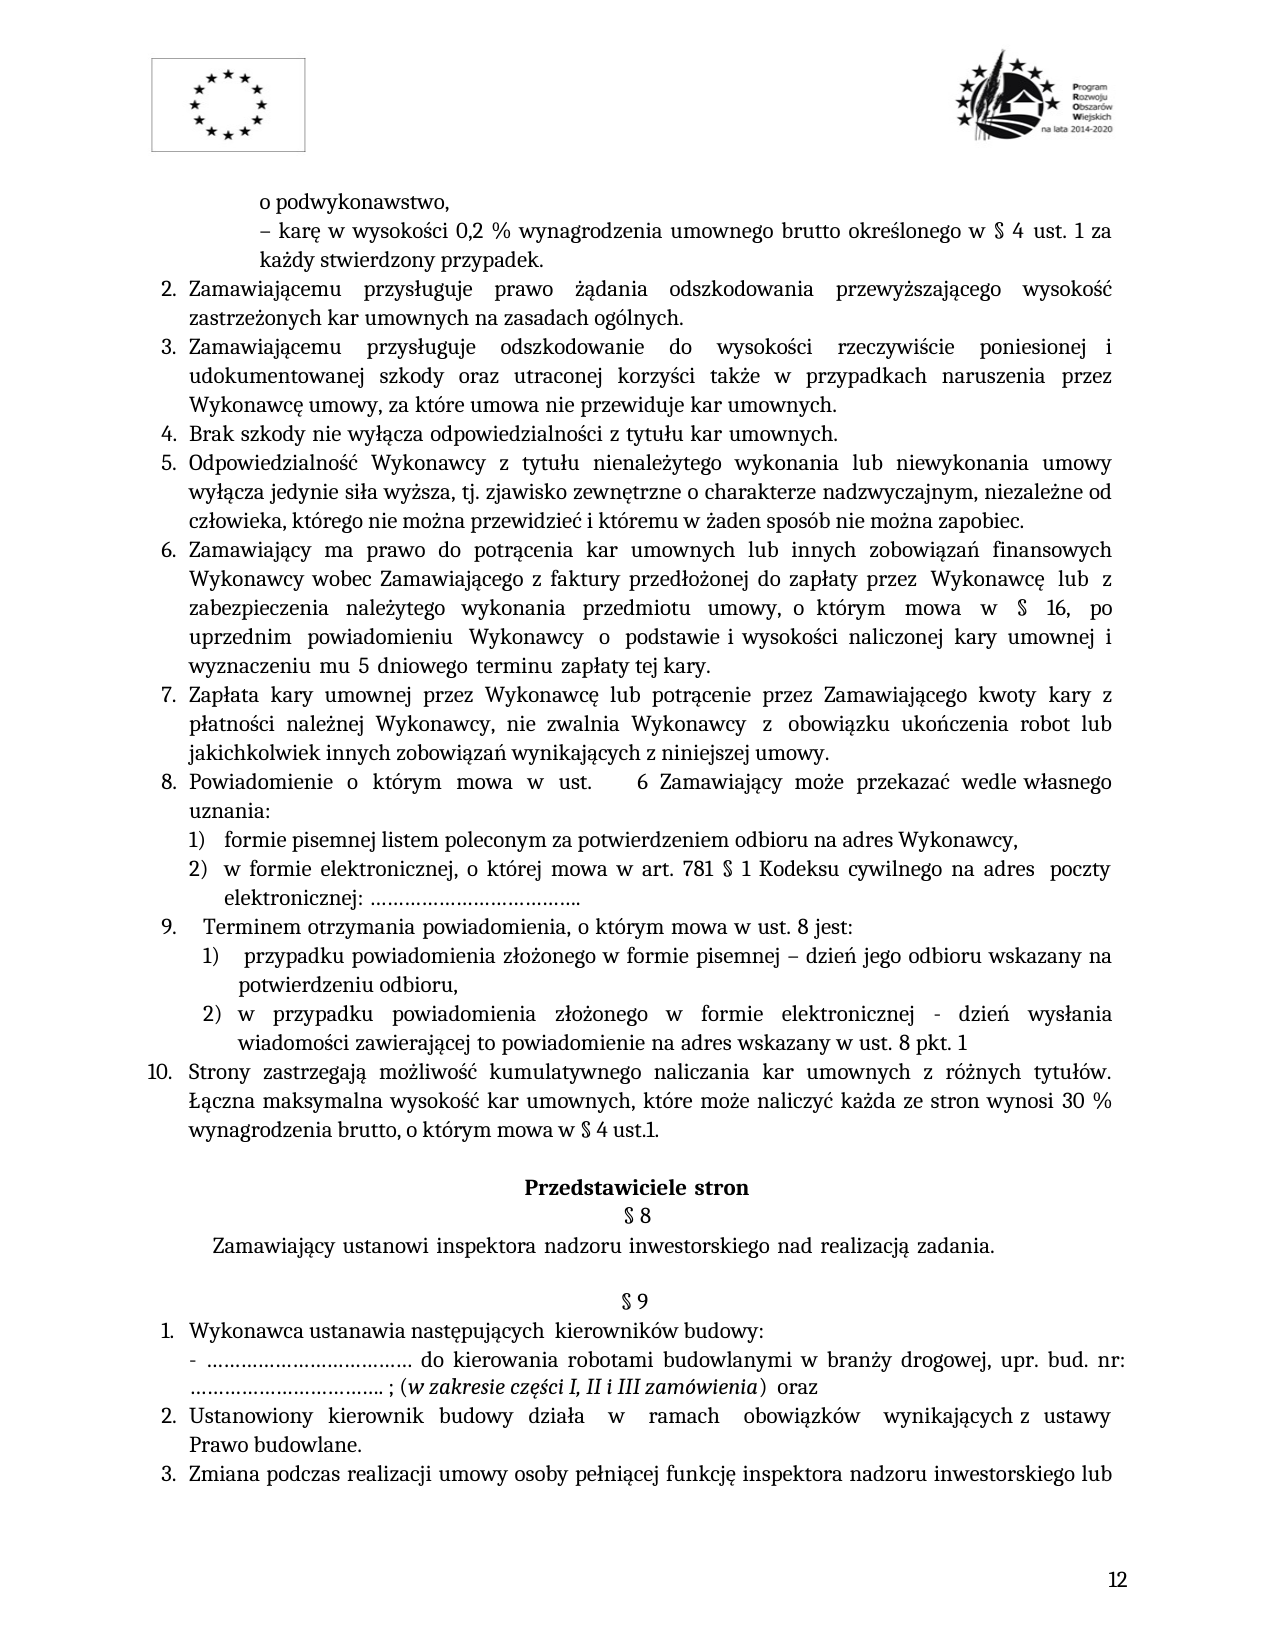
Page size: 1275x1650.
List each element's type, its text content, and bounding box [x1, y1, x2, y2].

list Podwykonawca lub dalszy Podwykonawca wykonuje roboty inne niż określone w umowie o podwykonawstwo, [224, 189, 1112, 215]
subtitle Przedstawiciele stron [227, 1174, 1046, 1201]
list formie pisemnej listem poleconym za potwierdzeniem odbioru na adres Wykonawcy, [189, 826, 1112, 853]
text § 8 [228, 1203, 1046, 1229]
list Zamawiający ma prawo do potrącenia kar umownych lub innych zobowiązań finansowych Wykonawcy wobec Zamawiającego z faktury przedłożonej do zapłaty przez Wykonawcę lub z zabezpieczenia należytego wykonania przedmiotu umowy, o którym mowa w § 16, po uprzednim powiadomieniu Wykonawcy o podstawie i wysokości naliczonej kary umownej i wyznaczeniu mu 5 dniowego terminu zapłaty tej kary. [161, 537, 1112, 679]
text § 9 [590, 1288, 1127, 1315]
list Powiadomienie o którym mowa w ust. 6 Zamawiający może przekazać wedle własnego uznania: [161, 768, 1112, 824]
list przypadku powiadomienia złożonego w formie pisemnej – dzień jego odbioru wskazany na potwierdzeniu odbioru, [203, 943, 1112, 998]
list Ustanowiony kierownik budowy działa w ramach obowiązków wynikających z ustawy Prawo budowlane. [161, 1403, 1112, 1458]
list Odpowiedzialność Wykonawcy z tytułu nienależytego wykonania lub niewykonania umowy wyłącza jedynie siła wyższa, tj. zjawisko zewnętrzne o charakterze nadzwyczajnym, niezależne od człowieka, którego nie można przewidzieć i któremu w żaden sposób nie można zapobiec. [161, 450, 1112, 534]
list Wykonawca ustanawia następujących kierowników budowy: [161, 1318, 1127, 1344]
list w przypadku powiadomienia złożonego w formie elektronicznej - dzień wysłania wiadomości zawierającej to powiadomienie na adres wskazany w ust. 8 pkt. 1 [203, 1001, 1112, 1056]
text Zamawiający ustanowi inspektora nadzoru inwestorskiego nad realizacją zadania. [161, 1233, 1046, 1259]
text – karę w wysokości 0,2 % wynagrodzenia umownego brutto określonego w § 4 ust. 1 za każdy stwierdzony przypadek. [259, 218, 1112, 273]
list Terminem otrzymania powiadomienia, o którym mowa w ust. 8 jest: [161, 913, 1127, 940]
list Zapłata kary umownej przez Wykonawcę lub potrącenie przez Zamawiającego kwoty kary z płatności należnej Wykonawcy, nie zwalnia Wykonawcy z obowiązku ukończenia robot lub jakichkolwiek innych zobowiązań wynikających z niniejszej umowy. [161, 682, 1112, 766]
list Zamawiającemu przysługuje prawo żądania odszkodowania przewyższającego wysokość zastrzeżonych kar umownych na zasadach ogólnych. [161, 276, 1112, 331]
list Strony zastrzegają możliwość kumulatywnego naliczania kar umownych z różnych tytułów. Łączna maksymalna wysokość kar umownych, które może naliczyć każda ze stron wynosi 30 % wynagrodzenia brutto, o którym mowa w § 4 ust.1. [148, 1058, 1112, 1143]
list w formie elektronicznej, o której mowa w art. 781 § 1 Kodeksu cywilnego na adres poczty elektronicznej: ………………………………. [189, 855, 1112, 911]
list Brak szkody nie wyłącza odpowiedzialności z tytułu kar umownych. [161, 421, 1127, 447]
list Zamawiającemu przysługuje odszkodowanie do wysokości rzeczywiście poniesionej i udokumentowanej szkody oraz utraconej korzyści także w przypadkach naruszenia przez Wykonawcę umowy, za które umowa nie przewiduje kar umownych. [161, 334, 1112, 418]
list - ……………………………… do kierowania robotami budowlanymi w branży drogowej, upr. bud. nr: ……………………………. ; (w zakresie części I, II i III zamówienia) oraz [189, 1347, 1127, 1400]
picture [147, 44, 1141, 163]
